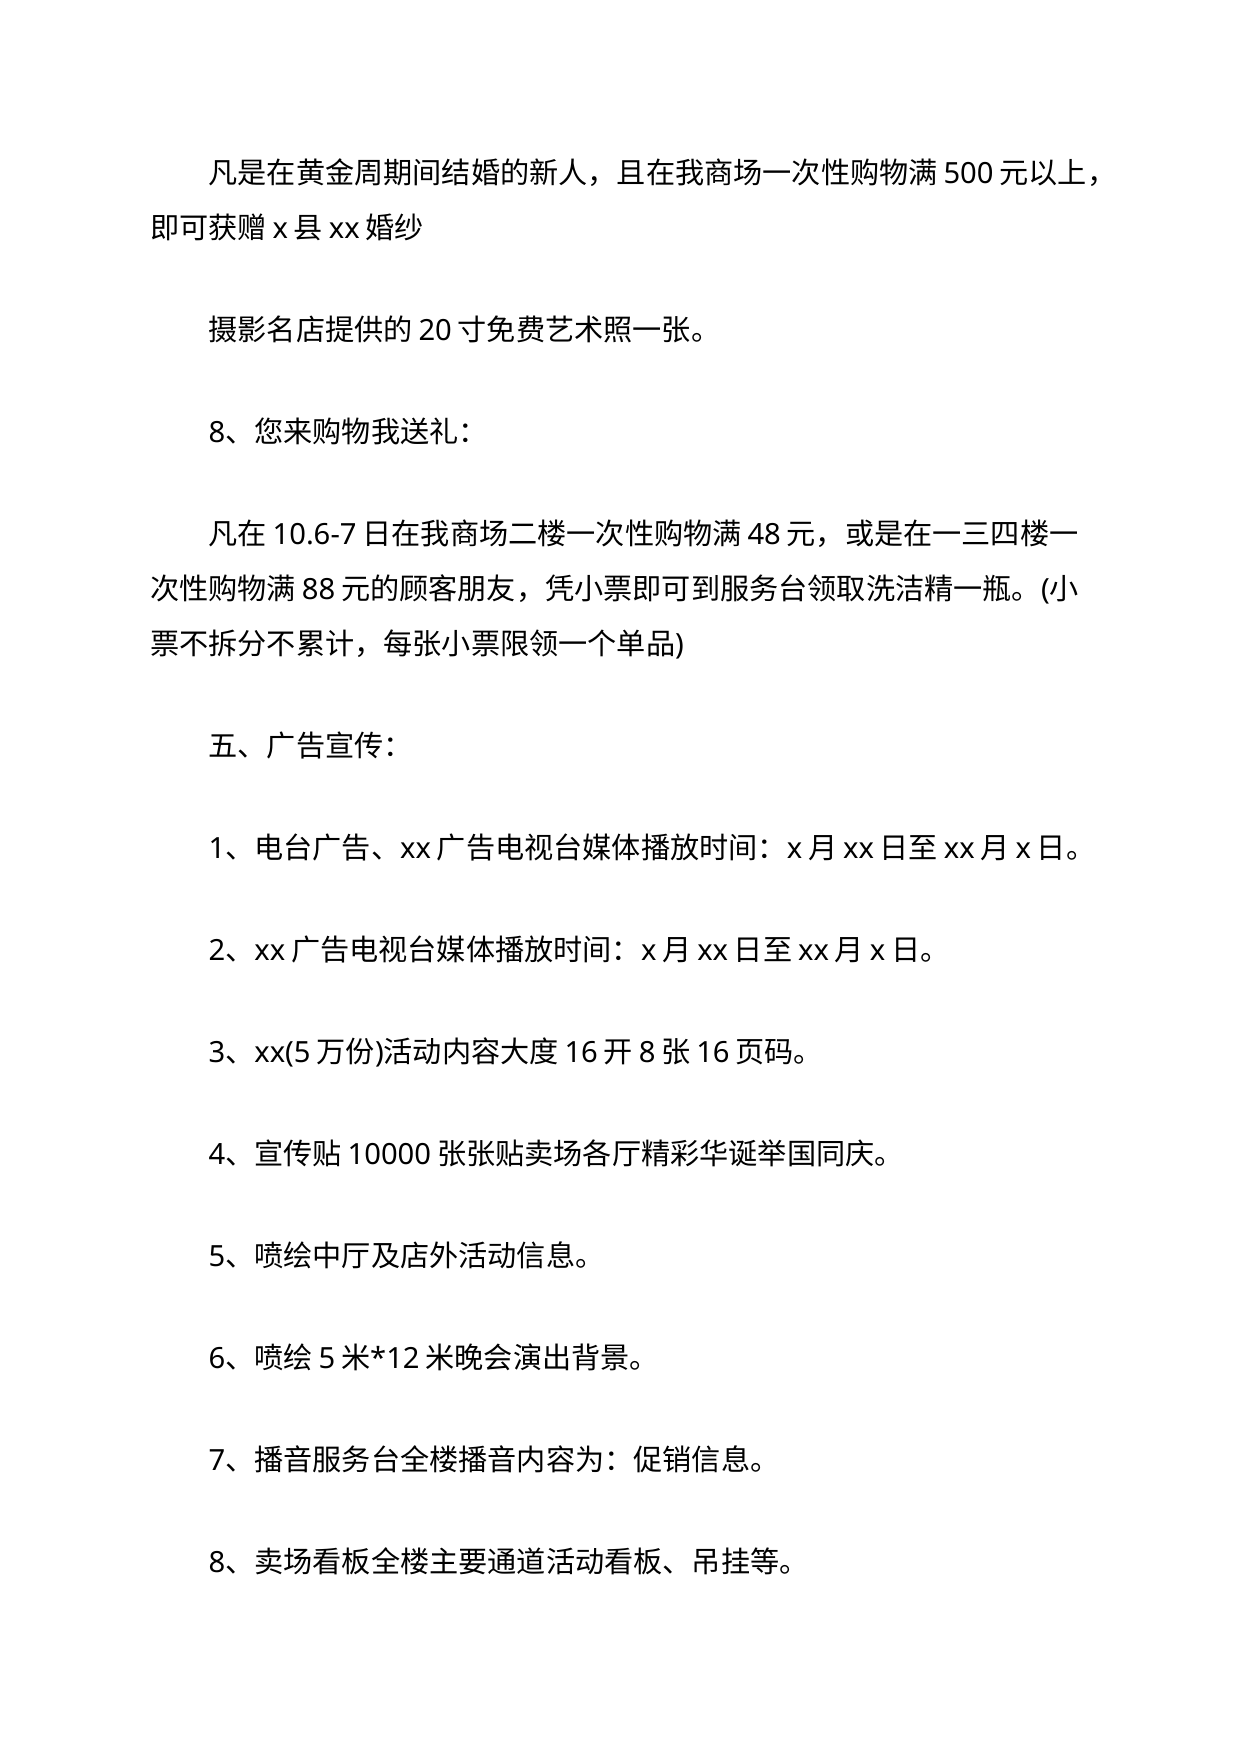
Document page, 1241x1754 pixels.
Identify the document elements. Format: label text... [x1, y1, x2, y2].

text 8、卖场看板全楼主要通道活动看板、吊挂等。 [150, 1538, 1090, 1581]
text 摄影名店提供的20寸免费艺术照一张。 [150, 307, 1090, 349]
text 6、喷绘5米*12米晚会演出背景。 [150, 1334, 1090, 1377]
text 5、喷绘中厅及店外活动信息。 [150, 1233, 1090, 1275]
text 4、宣传贴10000张张贴卖场各厅精彩华诞举国同庆。 [150, 1131, 1090, 1173]
text 7、播音服务台全楼播音内容为：促销信息。 [150, 1437, 1090, 1479]
text 凡是在黄金周期间结婚的新人，且在我商场一次性购物满500元以上，即可获赠x县xx婚纱 [150, 150, 1090, 247]
text 凡在10.6-7日在我商场二楼一次性购物满48元，或是在一三四楼一次性购物满88元的顾客朋友，凭小票即可到服务台领取洗洁精一瓶。(小票不拆分不累计，每张小票限领一个单品) [150, 511, 1090, 663]
text 1、电台广告、xx广告电视台媒体播放时间：x月xx日至xx月x日。 [150, 825, 1090, 867]
text 2、xx广告电视台媒体播放时间：x月xx日至xx月x日。 [150, 927, 1090, 969]
text 8、您来购物我送礼： [150, 409, 1090, 451]
text 3、xx(5万份)活动内容大度16开8张16页码。 [150, 1029, 1090, 1071]
text 五、广告宣传： [150, 723, 1090, 765]
